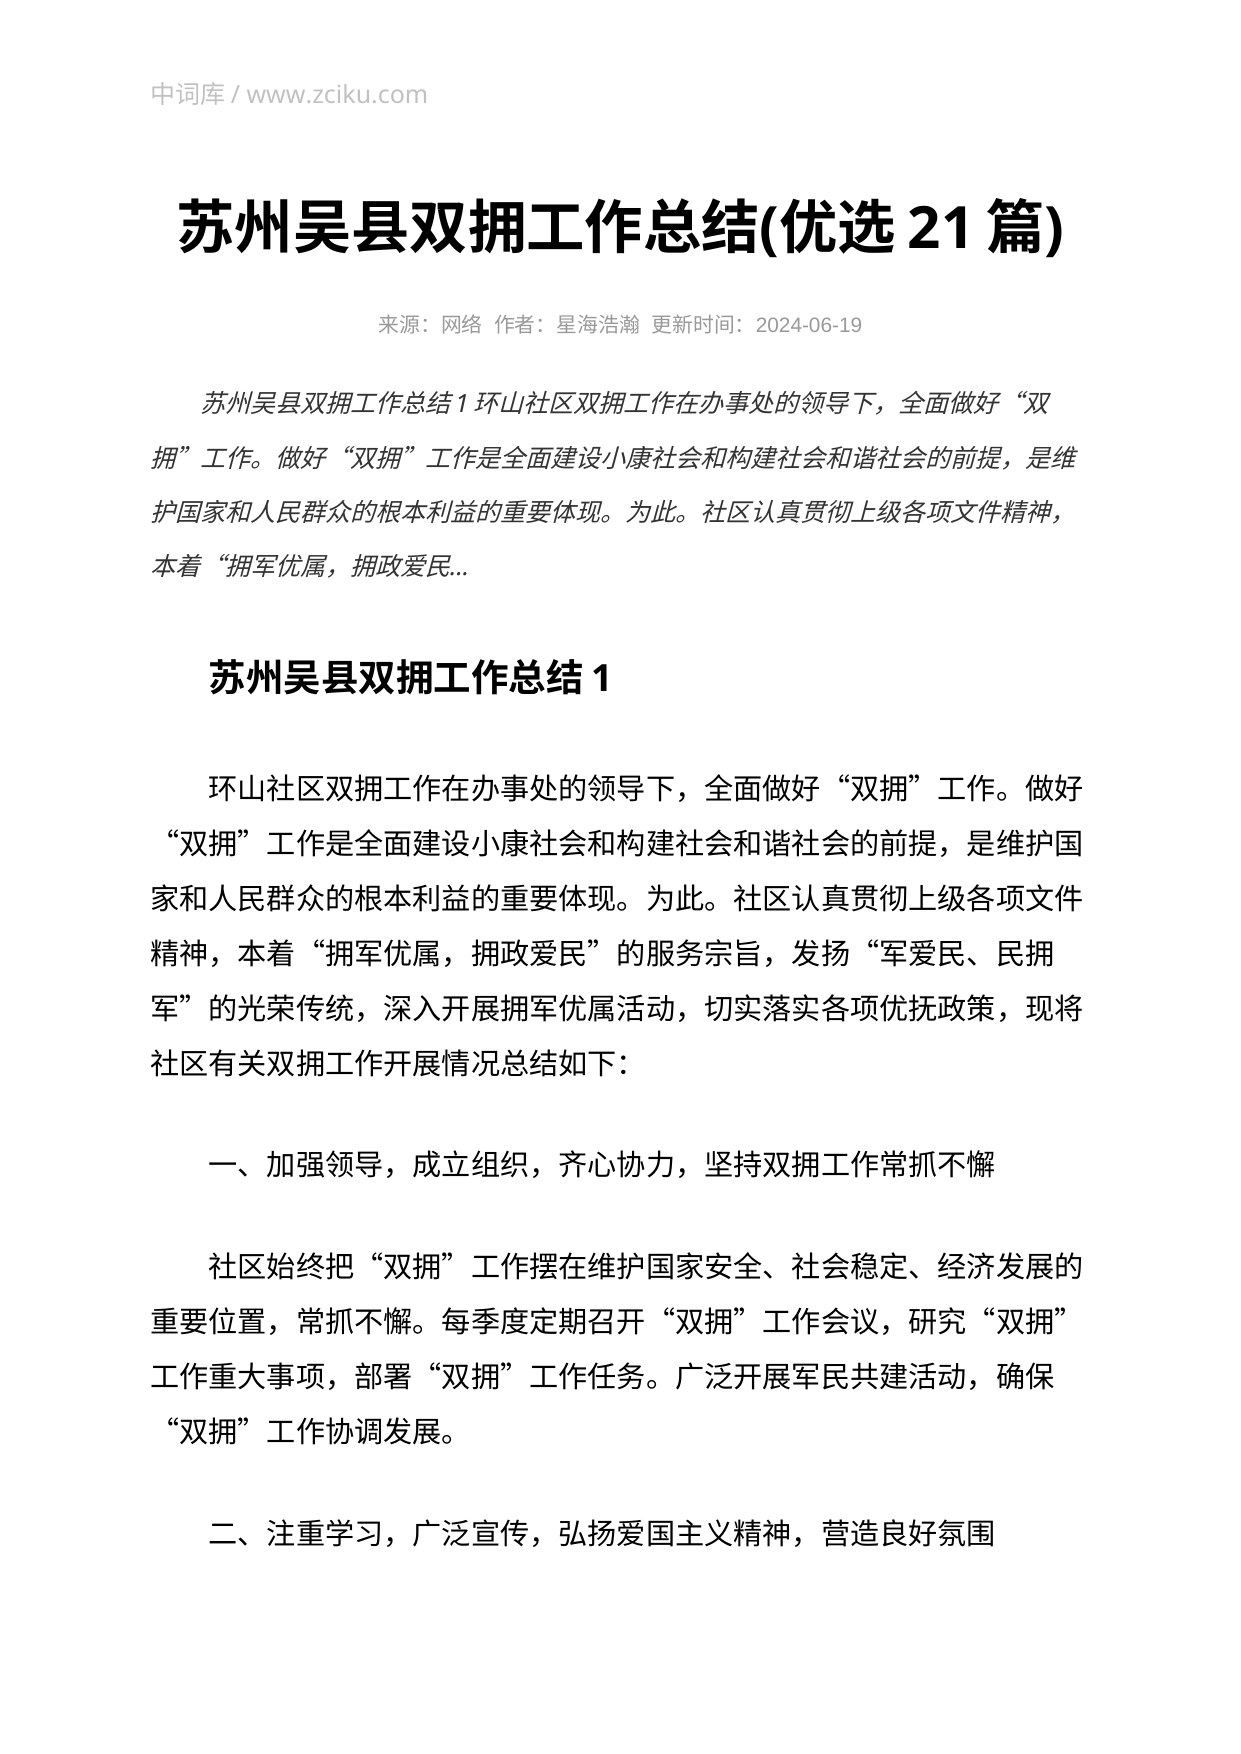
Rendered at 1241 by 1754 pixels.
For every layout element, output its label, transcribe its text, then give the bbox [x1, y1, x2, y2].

text 一、加强领导，成立组织，齐心协力，坚持双拥工作常抓不懈 [150, 1142, 1090, 1184]
text 来源：网络 作者：星海浩瀚 更新时间：2024-06-19 [150, 313, 1090, 337]
subtitle 苏州吴县双拥工作总结(优选21篇) [150, 181, 1090, 266]
text 二、注重学习，广泛宣传，弘扬爱国主义精神，营造良好氛围 [150, 1510, 1090, 1552]
text 环山社区双拥工作在办事处的领导下，全面做好“双拥”工作。做好“双拥”工作是全面建设小康社会和构建社会和谐社会的前提，是维护国家和人民群众的根本利益的重要体现。为此。社区认真贯彻上级各项文件精神，本着“拥军优属，拥政爱民”的服务宗旨，发扬“军爱民、民拥军”的光荣传统，深入开展拥军优属活动，切实落实各项优抚政策，现将社区有关双拥工作开展情况总结如下： [150, 766, 1090, 1082]
text 社区始终把“双拥”工作摆在维护国家安全、社会稳定、经济发展的重要位置，常抓不懈。每季度定期召开“双拥”工作会议，研究“双拥”工作重大事项，部署“双拥”工作任务。广泛开展军民共建活动，确保“双拥”工作协调发展。 [150, 1244, 1090, 1451]
text 苏州吴县双拥工作总结1环山社区双拥工作在办事处的领导下，全面做好“双拥”工作。做好“双拥”工作是全面建设小康社会和构建社会和谐社会的前提，是维护国家和人民群众的根本利益的重要体现。为此。社区认真贯彻上级各项文件精神，本着“拥军优属，拥政爱民... [150, 384, 1090, 583]
text 苏州吴县双拥工作总结1 [150, 648, 1090, 703]
